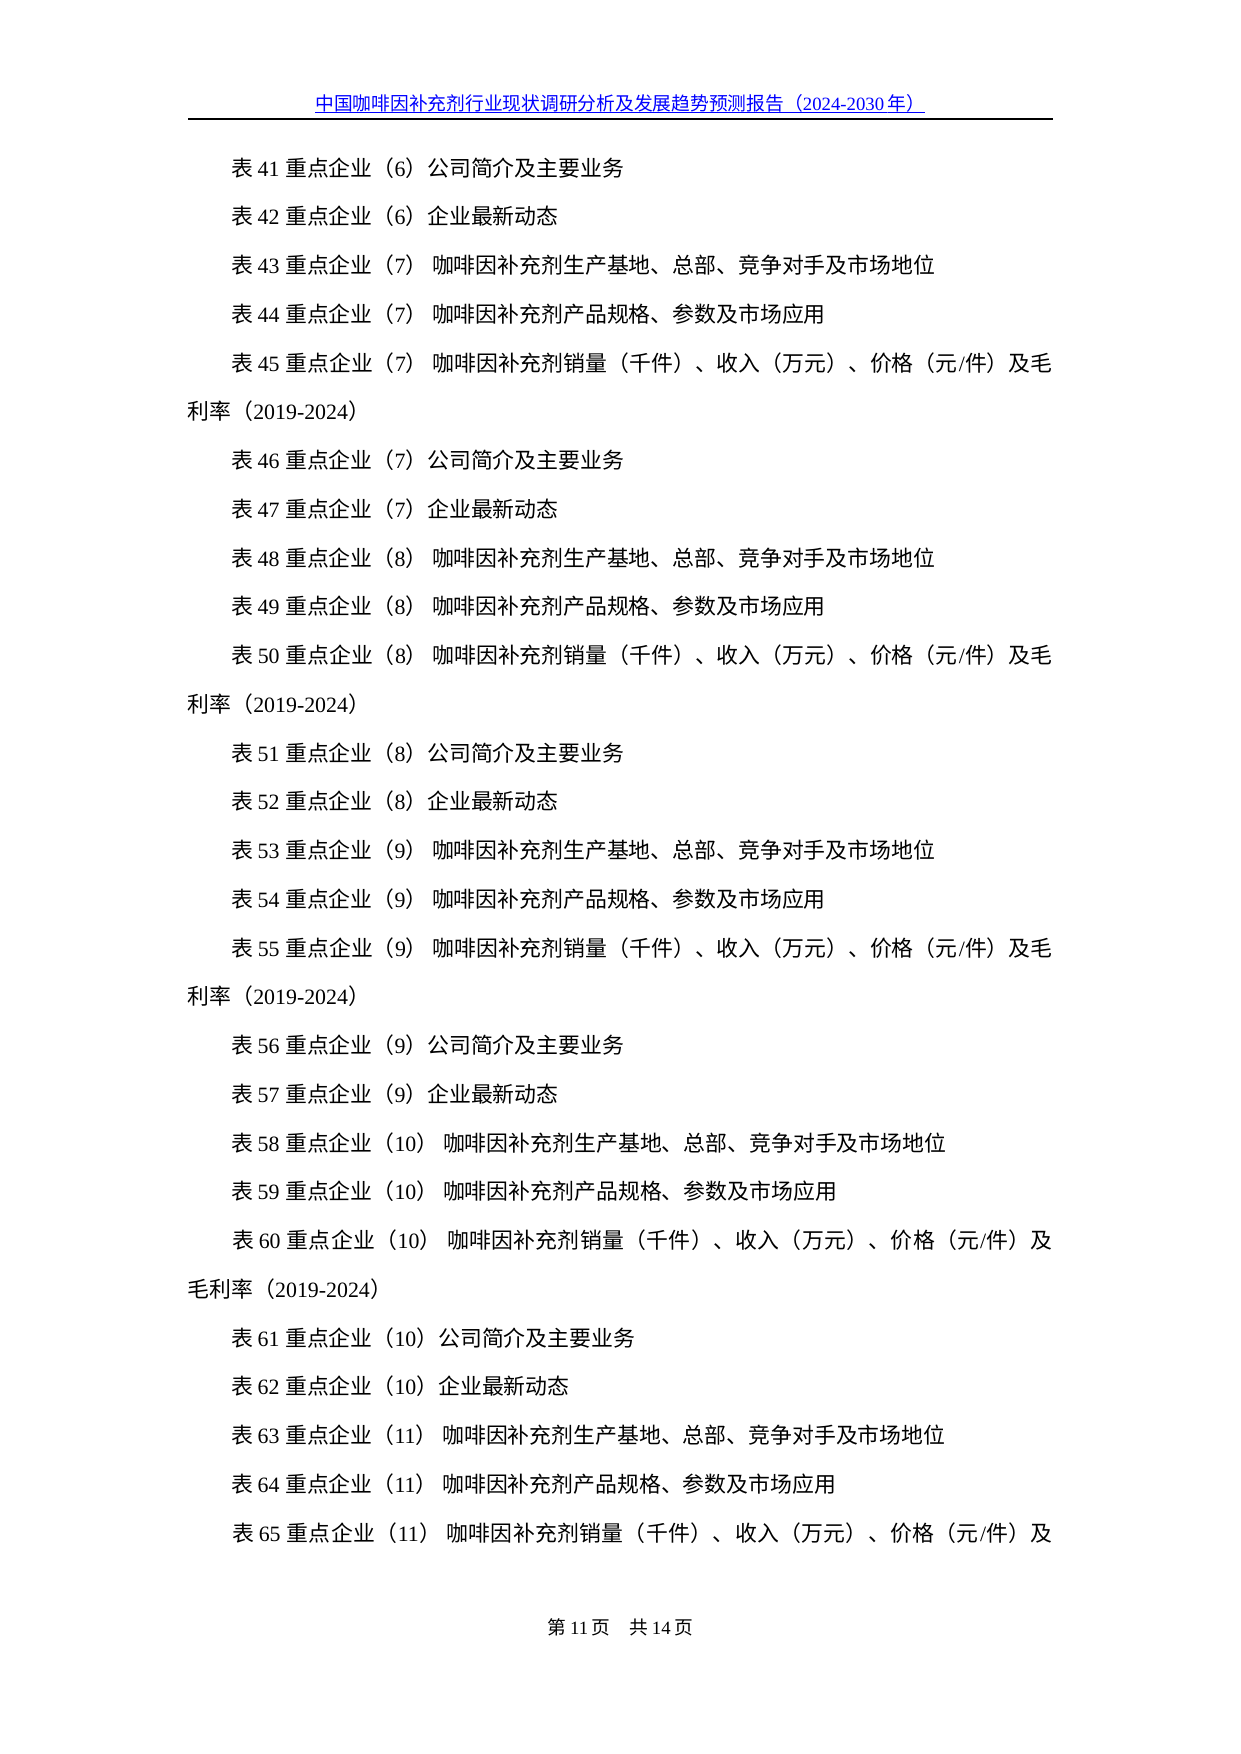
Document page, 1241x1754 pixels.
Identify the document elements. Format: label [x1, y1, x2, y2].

text [187, 150, 1053, 1548]
